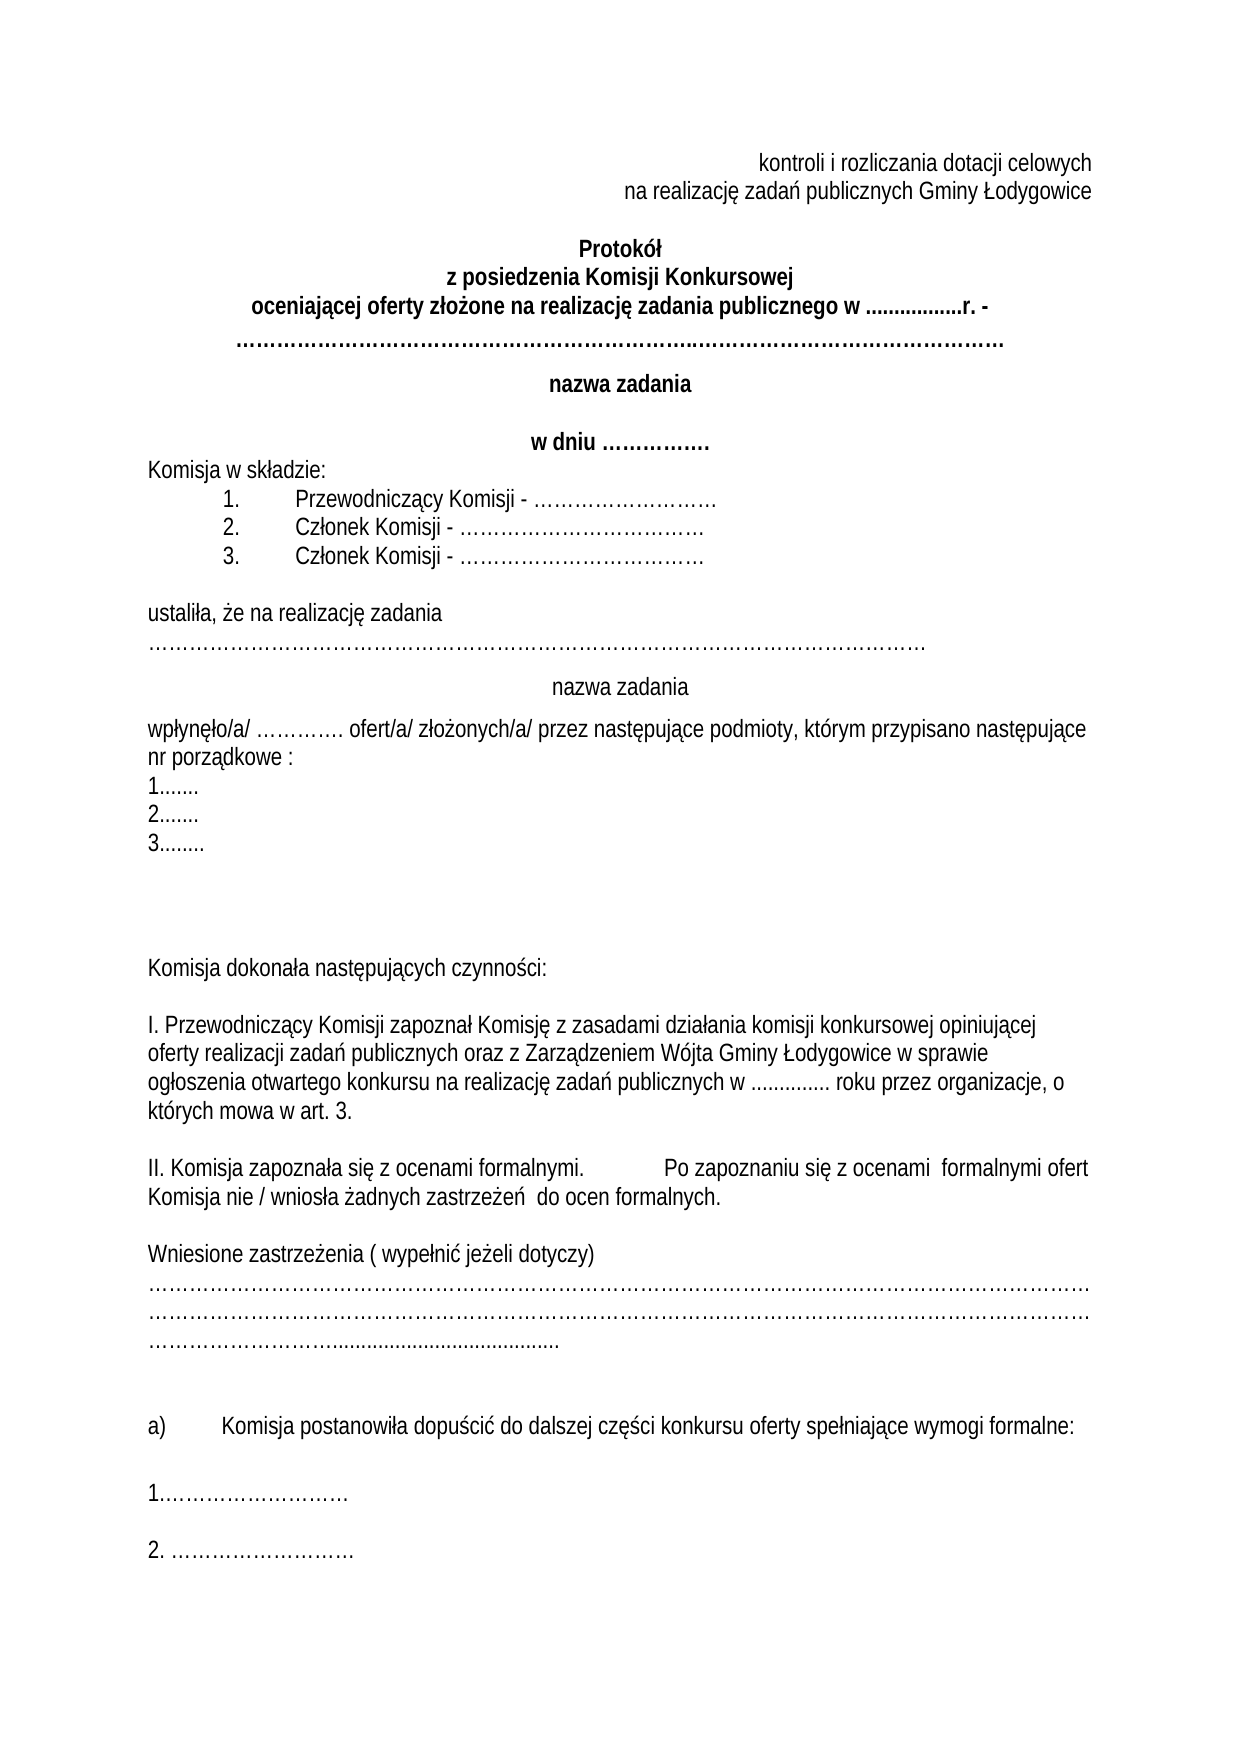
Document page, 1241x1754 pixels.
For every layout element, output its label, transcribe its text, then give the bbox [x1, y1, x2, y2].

list Komisja postanowiła dopuścić do dalszej części konkursu oferty spełniające wymogi formalne: [148, 1411, 1093, 1439]
list Przewodniczący Komisji - ……………………… [223, 484, 1093, 512]
text ……………………………………………………………………………………………………………………………………………………………………………………………………………………………………………………………………………........................................ [148, 1268, 1093, 1353]
text I. Przewodniczący Komisji zapoznał Komisję z zasadami działania komisji konkursowej opiniującej oferty realizacji zadań publicznych oraz z Zarządzeniem Wójta Gminy Łodygowice w sprawie ogłoszenia otwartego konkursu na realizację zadań publicznych w .............. roku przez organizacje, o których mowa w art. 3. [148, 1010, 1093, 1124]
list Członek Komisji - ……………………………… [223, 512, 1093, 541]
text Wniesione zastrzeżenia ( wypełnić jeżeli dotyczy) [148, 1239, 1093, 1268]
text na realizację zadań publicznych Gminy Łodygowice [148, 176, 1093, 205]
text nazwa zadania [148, 369, 1093, 398]
text w dniu ……………. [148, 426, 1093, 455]
text kontroli i rozliczania dotacji celowych [148, 148, 1093, 176]
text Komisja w składzie: [148, 455, 1093, 484]
text ustaliła, że na realizację zadania [148, 598, 1093, 627]
text Protokół [148, 233, 1093, 262]
text 3........ [148, 828, 1093, 857]
text z posiedzenia Komisji Konkursowej [148, 262, 1093, 291]
text …………………………………………………………………………………………………… [148, 627, 1093, 656]
text nazwa zadania [148, 672, 1093, 701]
text oceniającej oferty złożone na realizację zadania publicznego w .................r. - …………………………………………………………..……………………………………… [148, 291, 1093, 352]
text wpłynęło/a/ …………. ofert/a/ złożonych/a/ przez następujące podmioty, którym przypisano następujące nr porządkowe : [148, 713, 1093, 771]
text II. Komisja zapoznała się z ocenami formalnymi. Po zapoznaniu się z ocenami formalnymi ofert Komisja nie / wniosła żadnych zastrzeżeń do ocen formalnych. [148, 1153, 1093, 1210]
text 1.……………………… [148, 1478, 1093, 1507]
text 2. ……………………… [148, 1535, 1093, 1564]
list Członek Komisji - ……………………………… [223, 541, 1093, 570]
text 2....... [148, 799, 1093, 828]
text 1....... [148, 771, 1093, 799]
text Komisja dokonała następujących czynności: [148, 952, 1093, 981]
